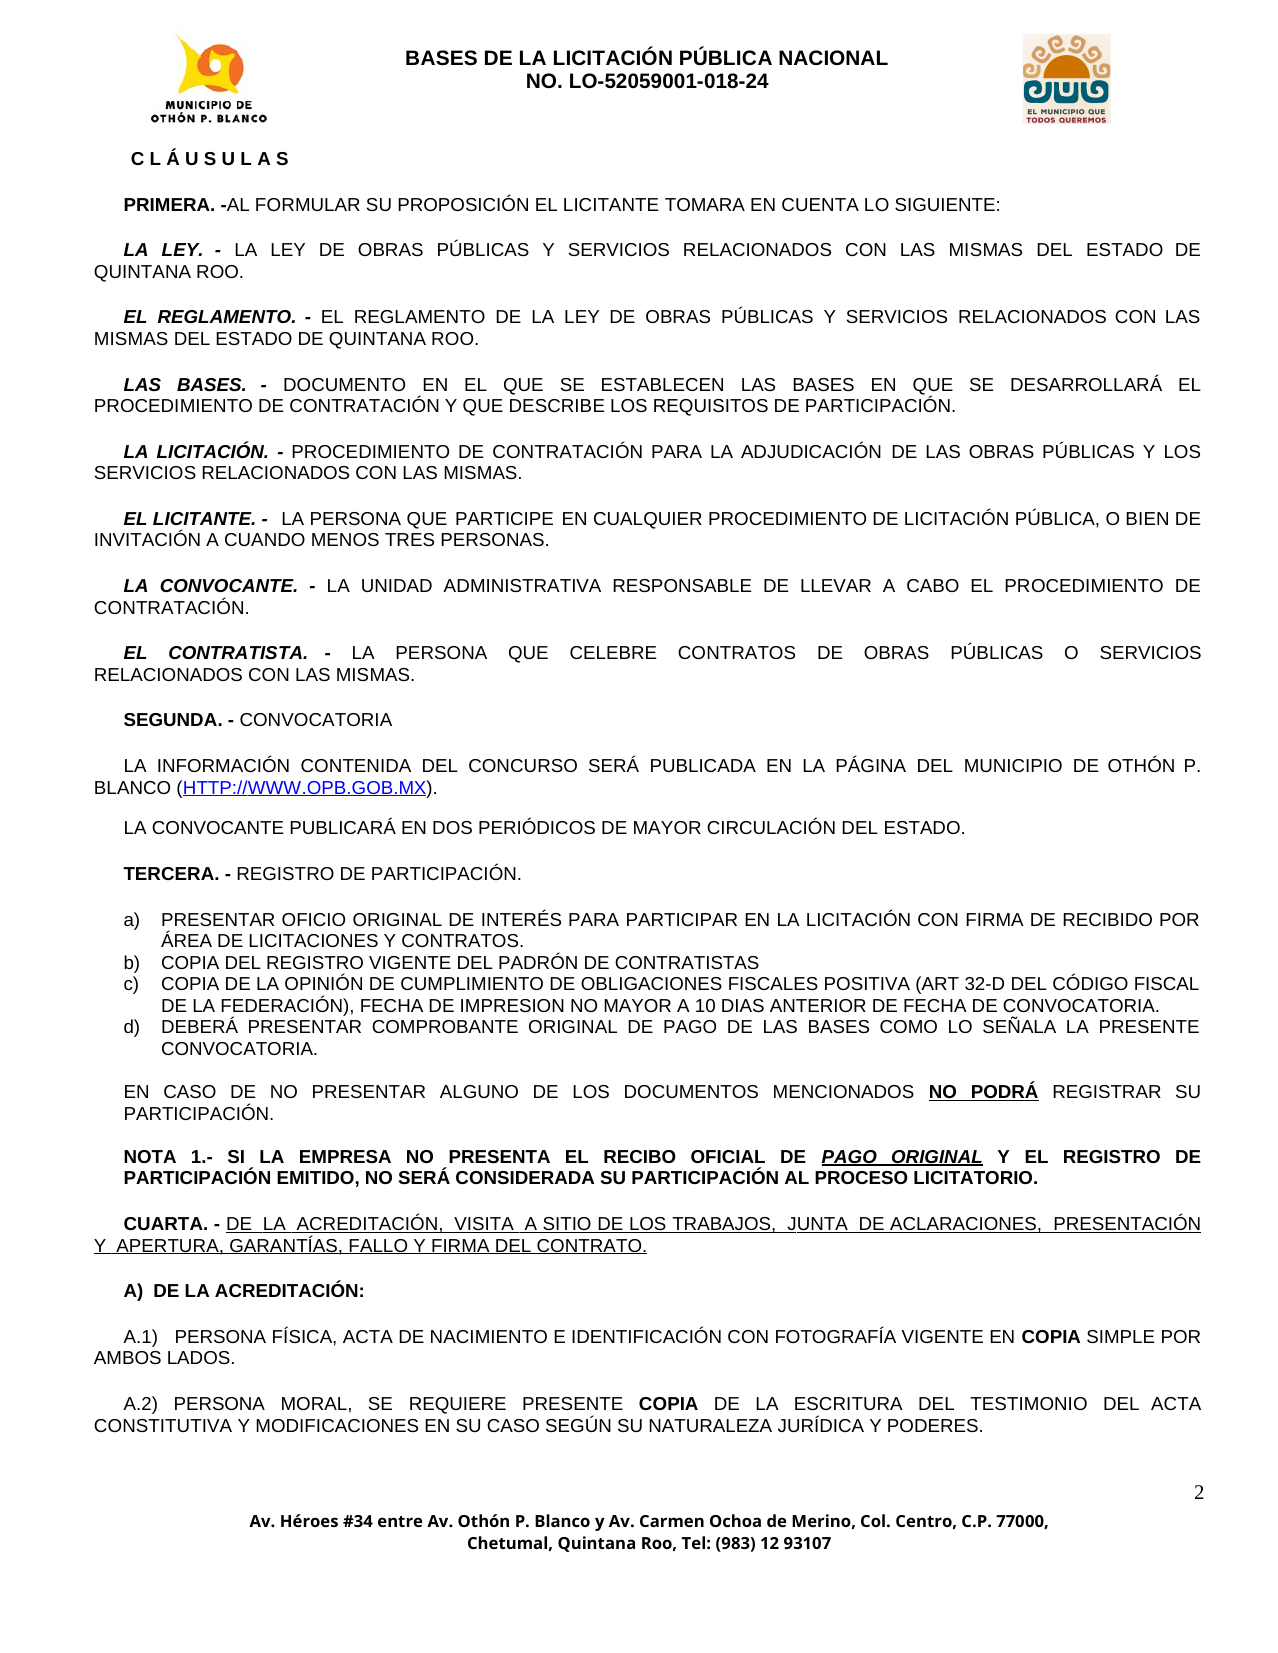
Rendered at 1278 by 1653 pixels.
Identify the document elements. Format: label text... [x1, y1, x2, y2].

text LA LICITACIÓN. - PROCEDIMIENTO DE CONTRATACIÓN PARA LA ADJUDICACIÓN DE LAS OBRAS PÚBLICAS Y LOS SERVICIOS RELACIONADOS CON LAS MISMAS. [94, 441, 1201, 484]
picture [1022, 34, 1111, 124]
text NOTA 1.- SI LA EMPRESA NO PRESENTA EL RECIBO OFICIAL DE PAGO ORIGINAL Y EL REGISTRO DE PARTICIPACIÓN EMITIDO, NO SERÁ CONSIDERADA SU PARTICIPACIÓN AL PROCESO LICITATORIO. [123, 1146, 1201, 1189]
text LA LEY. - LA LEY DE OBRAS PÚBLICAS Y SERVICIOS RELACIONADOS CON LAS MISMAS DEL ESTADO DE QUINTANA ROO. [94, 239, 1201, 282]
text LA CONVOCANTE PUBLICARÁ EN DOS PERIÓDICOS DE MAYOR CIRCULACIÓN DEL ESTADO. [94, 817, 1201, 839]
text A.2) PERSONA MORAL, SE REQUIERE PRESENTE COPIA DE LA ESCRITURA DEL TESTIMONIO DEL ACTA CONSTITUTIVA Y MODIFICACIONES EN SU CASO SEGÚN SU NATURALEZA JURÍDICA Y PODERES. [94, 1393, 1201, 1436]
text SEGUNDA. - CONVOCATORIA [94, 709, 1201, 731]
picture [146, 23, 279, 137]
text EL REGLAMENTO. - EL REGLAMENTO DE LA LEY DE OBRAS PÚBLICAS Y SERVICIOS RELACIONADOS CON LAS MISMAS DEL ESTADO DE QUINTANA ROO. [94, 306, 1201, 349]
text LA CONVOCANTE. - LA UNIDAD ADMINISTRATIVA RESPONSABLE DE LLEVAR A CABO EL PROCEDIMIENTO DE CONTRATACIÓN. [94, 575, 1201, 618]
list COPIA DEL REGISTRO VIGENTE DEL PADRÓN DE CONTRATISTAS [123, 952, 1201, 973]
text LAS BASES. - DOCUMENTO EN EL QUE SE ESTABLECEN LAS BASES EN QUE SE DESARROLLARÁ EL PROCEDIMIENTO DE CONTRATACIÓN Y QUE DESCRIBE LOS REQUISITOS DE PARTICIPACIÓN. [94, 373, 1201, 416]
list COPIA DE LA OPINIÓN DE CUMPLIMIENTO DE OBLIGACIONES FISCALES POSITIVA (ART 32-D DEL CÓDIGO FISCAL DE LA FEDERACIÓN), FECHA DE IMPRESION NO MAYOR A 10 DIAS ANTERIOR DE FECHA DE CONVOCATORIA. [123, 973, 1201, 1016]
list DEBERÁ PRESENTAR COMPROBANTE ORIGINAL DE PAGO DE LAS BASES COMO LO SEÑALA LA PRESENTE CONVOCATORIA. [123, 1016, 1201, 1059]
text CUARTA. - DE LA ACREDITACIÓN, VISITA A SITIO DE LOS TRABAJOS, JUNTA DE ACLARACIONES, PRESENTACIÓN Y APERTURA, GARANTÍAS, FALLO Y FIRMA DEL CONTRATO. [94, 1213, 1201, 1256]
text EN CASO DE NO PRESENTAR ALGUNO DE LOS DOCUMENTOS MENCIONADOS NO PODRÁ REGISTRAR SU PARTICIPACIÓN. [123, 1081, 1201, 1124]
text EL CONTRATISTA. - LA PERSONA QUE CELEBRE CONTRATOS DE OBRAS PÚBLICAS O SERVICIOS RELACIONADOS CON LAS MISMAS. [94, 642, 1201, 685]
text A) DE LA ACREDITACIÓN: [94, 1280, 1201, 1302]
text EL LICITANTE. - LA PERSONA QUE PARTICIPE EN CUALQUIER PROCEDIMIENTO DE LICITACIÓN PÚBLICA, O BIEN DE INVITACIÓN A CUANDO MENOS TRES PERSONAS. [94, 508, 1201, 551]
text LA INFORMACIÓN CONTENIDA DEL CONCURSO SERÁ PUBLICADA EN LA PÁGINA DEL MUNICIPIO DE OTHÓN P. BLANCO (HTTP://WWW.OPB.GOB.MX). [94, 755, 1201, 798]
text C L Á U S U L A S [94, 148, 1204, 169]
text PRIMERA. -AL FORMULAR SU PROPOSICIÓN EL LICITANTE TOMARA EN CUENTA LO SIGUIENTE: [94, 193, 1201, 215]
text TERCERA. - REGISTRO DE PARTICIPACIÓN. [94, 863, 1201, 884]
list PRESENTAR OFICIO ORIGINAL DE INTERÉS PARA PARTICIPAR EN LA LICITACIÓN CON FIRMA DE RECIBIDO POR ÁREA DE LICITACIONES Y CONTRATOS. [123, 908, 1201, 952]
text A.1) PERSONA FÍSICA, ACTA DE NACIMIENTO E IDENTIFICACIÓN CON FOTOGRAFÍA VIGENTE EN COPIA SIMPLE POR AMBOS LADOS. [94, 1326, 1201, 1369]
